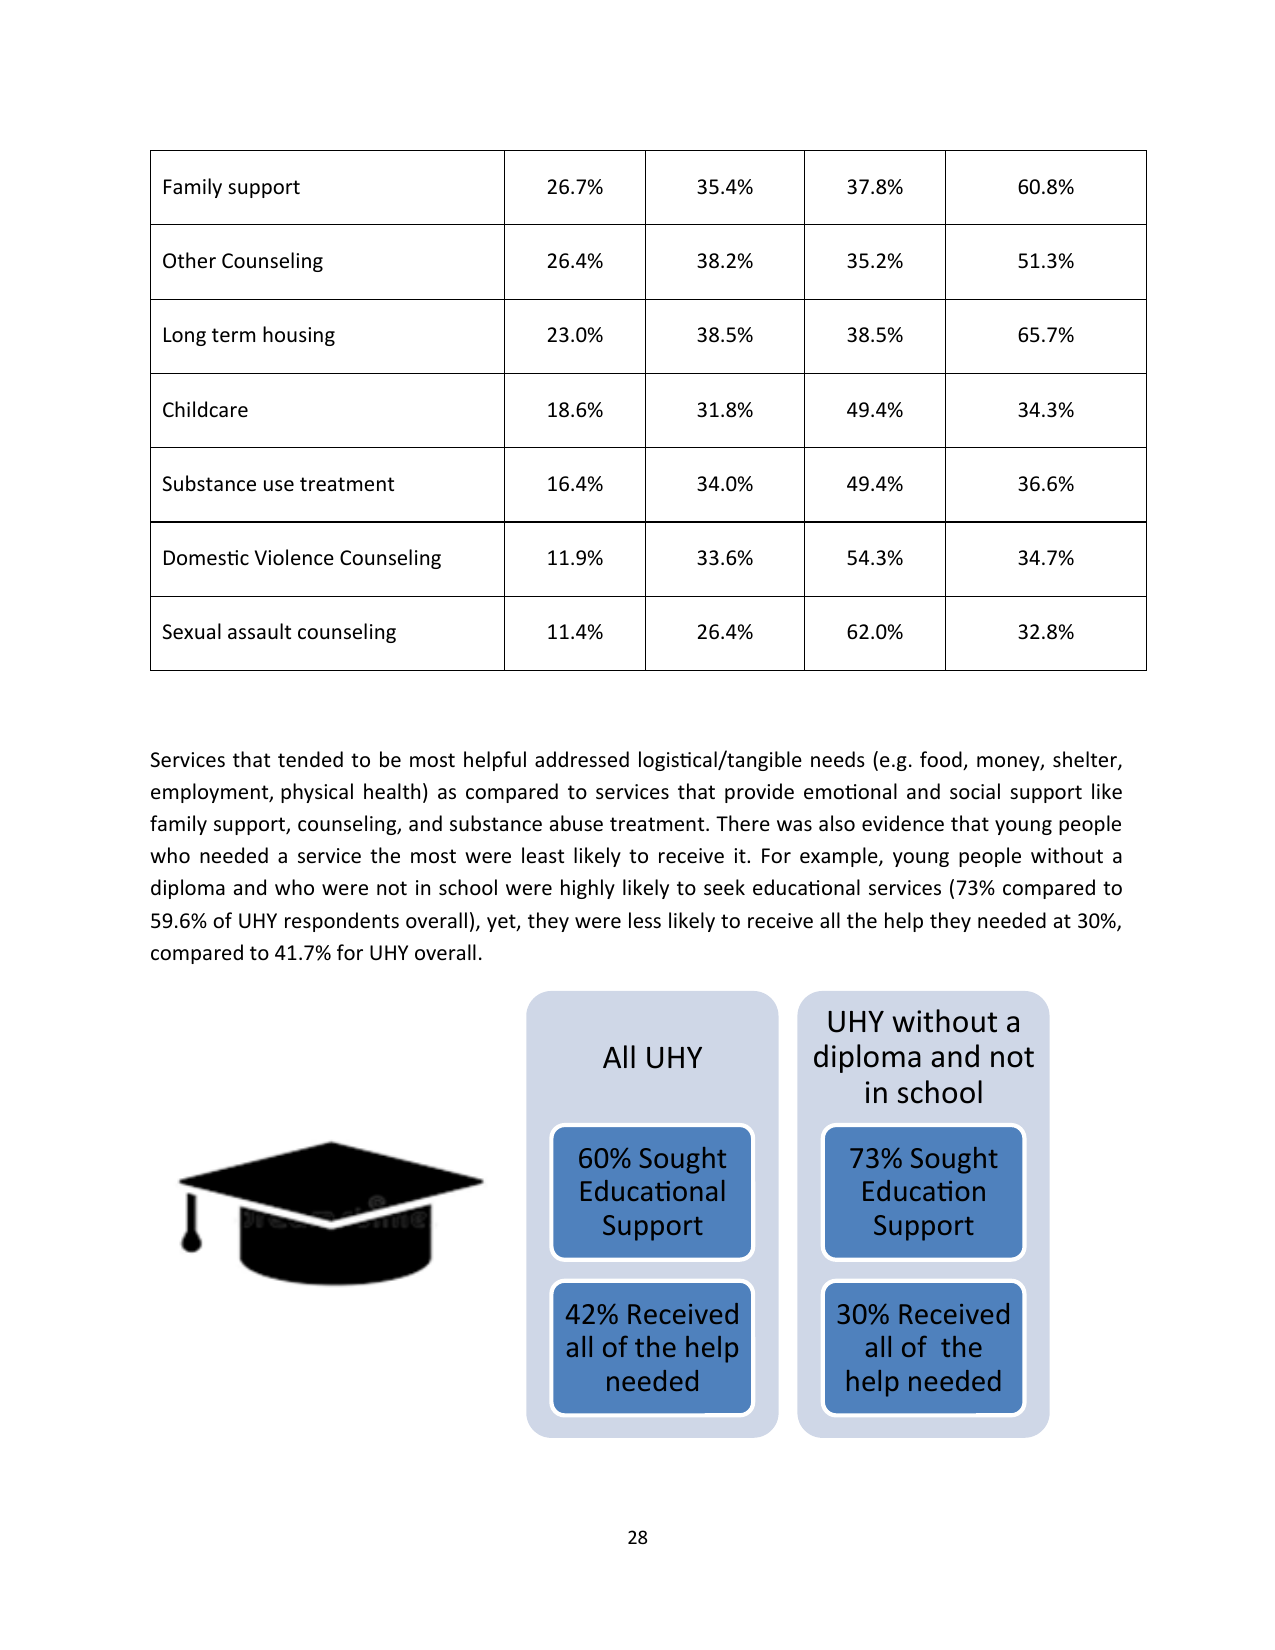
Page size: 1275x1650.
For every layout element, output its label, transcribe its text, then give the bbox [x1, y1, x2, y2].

table_cell 11.4% [505, 597, 645, 670]
table_cell Substance use treatment [151, 448, 504, 521]
table_cell 33.6% [646, 523, 804, 596]
table_cell 26.4% [646, 597, 804, 670]
table_cell 54.3% [805, 523, 945, 596]
table_cell 38.2% [646, 225, 804, 298]
table_cell 65.7% [946, 300, 1146, 373]
table_cell 37.8% [805, 151, 945, 224]
table_cell 51.3% [946, 225, 1146, 298]
table_cell 23.0% [505, 300, 645, 373]
table_cell 18.6% [505, 374, 645, 447]
table_cell 34.0% [646, 448, 804, 521]
table_cell 49.4% [805, 448, 945, 521]
table_cell 31.8% [646, 374, 804, 447]
table_cell 62.0% [805, 597, 945, 670]
table_cell Family support [151, 151, 504, 224]
table_cell 26.7% [505, 151, 645, 224]
table_cell 36.6% [946, 448, 1146, 521]
table_cell 49.4% [805, 374, 945, 447]
table_cell 32.8% [946, 597, 1146, 670]
table_cell 35.2% [805, 225, 945, 298]
table_cell Long term housing [151, 300, 504, 373]
table_cell Sexual assault counseling [151, 597, 504, 670]
text Services that tended to be most helpful addressed logistical/tangible needs (e.g. food, money, shelter, employment, physical health) as compared to services that provide emotional and social support like family support, counseling, and substance abuse treatment. There was also evidence that young people who needed a service the most were least likely to receive it. For example, young people without a diploma and who were not in school were highly likely to seek educational services (73% compared to 59.6% of UHY respondents overall), yet, they were less likely to receive all the help they needed at 30%, compared to 41.7% for UHY overall. [150, 745, 1125, 966]
picture [150, 1075, 508, 1353]
table_cell 34.7% [946, 523, 1146, 596]
table_cell 26.4% [505, 225, 645, 298]
table_cell Domestic Violence Counseling [151, 523, 504, 596]
table_cell 35.4% [646, 151, 804, 224]
table_cell Other Counseling [151, 225, 504, 298]
table_cell 34.3% [946, 374, 1146, 447]
table_cell 16.4% [505, 448, 645, 521]
table_cell 38.5% [646, 300, 804, 373]
table_cell Childcare [151, 374, 504, 447]
table_cell 60.8% [946, 151, 1146, 224]
table_cell 38.5% [805, 300, 945, 373]
table_cell 11.9% [505, 523, 645, 596]
